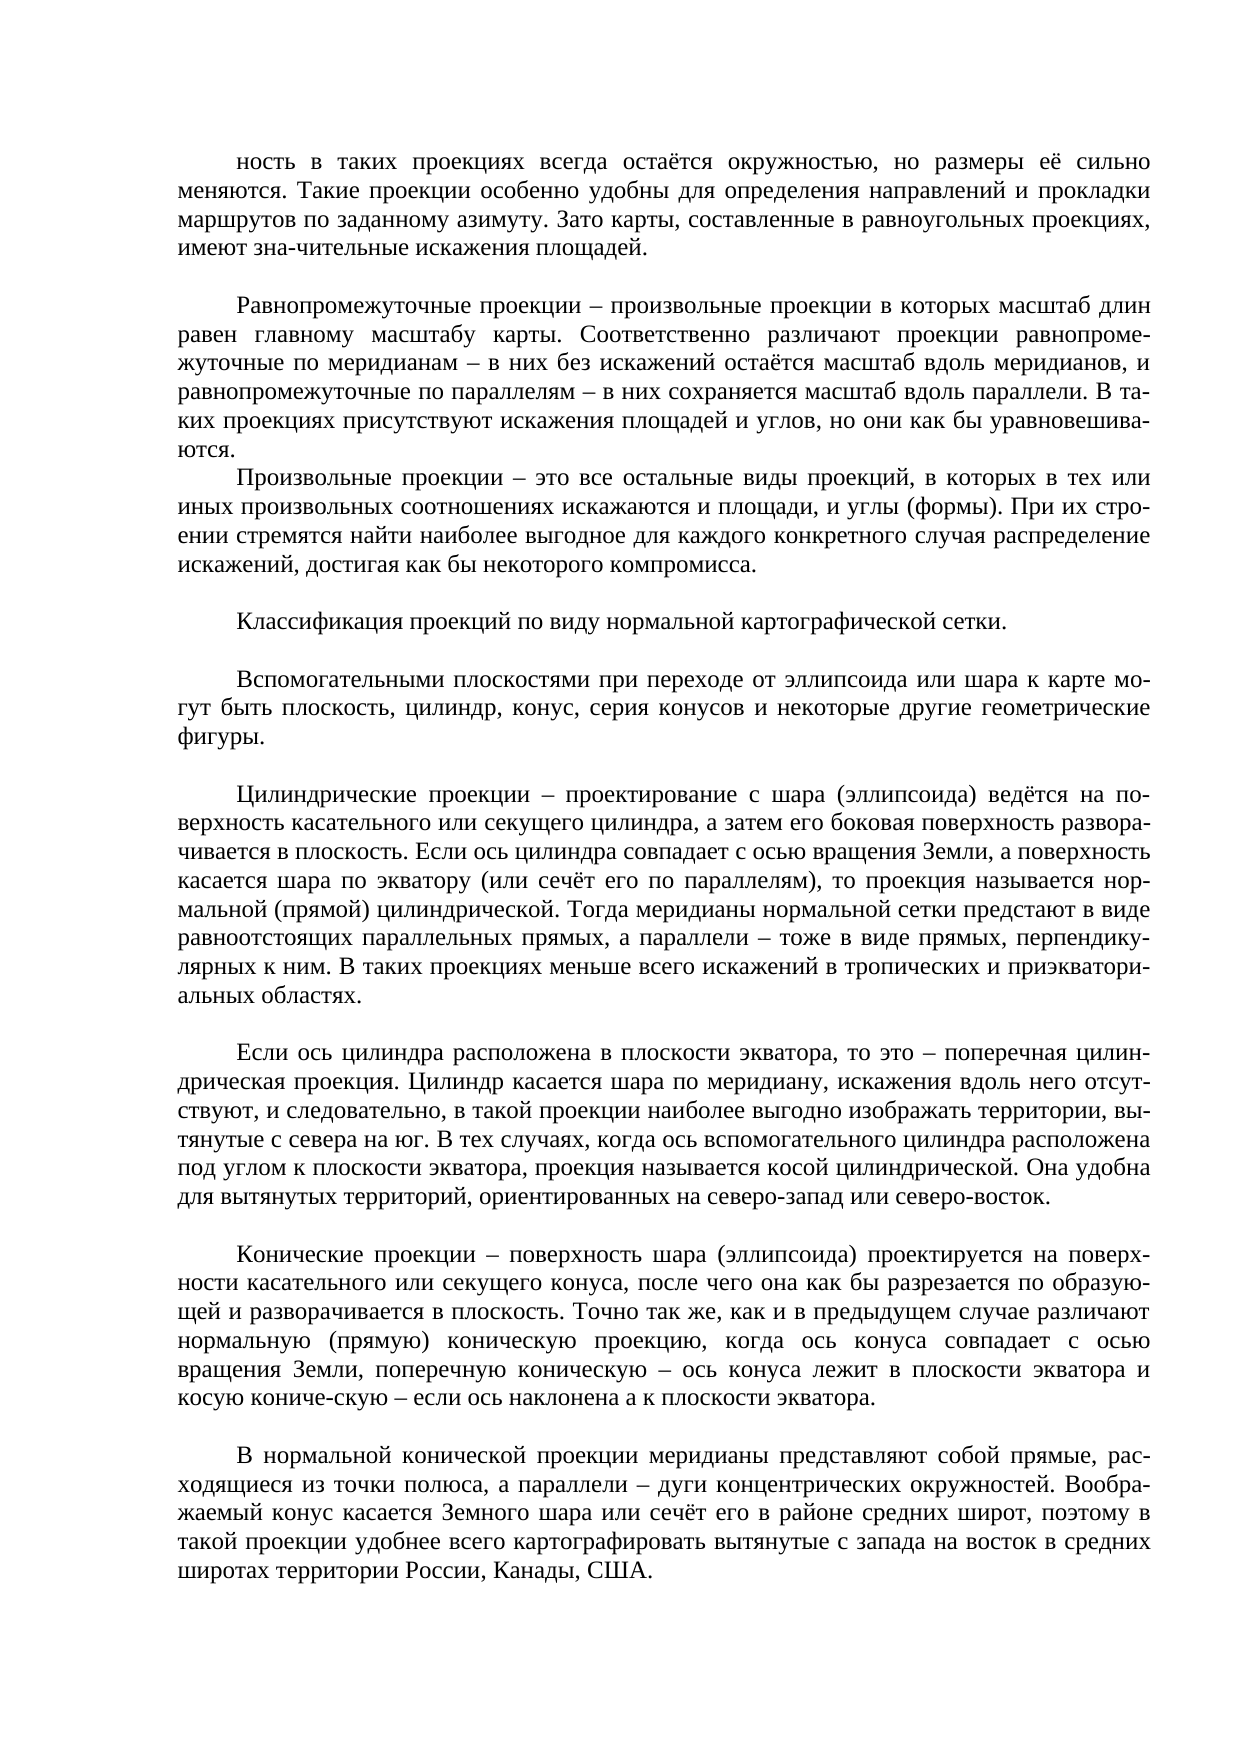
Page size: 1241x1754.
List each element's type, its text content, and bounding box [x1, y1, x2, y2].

text Произвольные проекции – это все остальные виды проекций, в которых в тех или иных произвольных соотношениях искажаются и площади, и углы (формы). При их стро-ении стремятся найти наиболее выгодное для каждого конкретного случая распределение искажений, достигая как бы некоторого компромисса. [177, 462, 1152, 577]
text В нормальной конической проекции меридианы представляют собой прямые, рас-ходящиеся из точки полюса, а параллели – дуги концентрических окружностей. Вообра-жаемый конус касается Земного шара или сечёт его в районе средних широт, поэтому в такой проекции удобнее всего картографировать вытянутые с запада на восток в средних широтах территории России, Канады, США. [177, 1440, 1152, 1584]
text Равнопромежуточные проекции – произвольные проекции в которых масштаб длин равен главному масштабу карты. Соответственно различают проекции равнопроме-жуточные по меридианам – в них без искажений остаётся масштаб вдоль меридианов, и равнопромежуточные по параллелям – в них сохраняется масштаб вдоль параллели. В та-ких проекциях присутствуют искажения площадей и углов, но они как бы уравновешива-ются. [177, 290, 1152, 462]
text ность в таких проекциях всегда остаётся окружностью, но размеры её сильно меняются. Такие проекции особенно удобны для определения направлений и прокладки маршрутов по заданному азимуту. Зато карты, составленные в равноугольных проекциях, имеют зна-чительные искажения площадей. [177, 146, 1152, 261]
text Конические проекции – поверхность шара (эллипсоида) проектируется на поверх-ности касательного или секущего конуса, после чего она как бы разрезается по образую-щей и разворачивается в плоскость. Точно так же, как и в предыдущем случае различают нормальную (прямую) коническую проекцию, когда ось конуса совпадает с осью вращения Земли, поперечную коническую – ось конуса лежит в плоскости экватора и косую кониче-скую – если ось наклонена а к плоскости экватора. [177, 1239, 1152, 1411]
text Вспомогательными плоскостями при переходе от эллипсоида или шара к карте мо-гут быть плоскость, цилиндр, конус, серия конусов и некоторые другие геометрические фигуры. [177, 664, 1152, 750]
text Цилиндрические проекции – проектирование с шара (эллипсоида) ведётся на по-верхность касательного или секущего цилиндра, а затем его боковая поверхность развора-чивается в плоскость. Если ось цилиндра совпадает с осью вращения Земли, а поверхность касается шара по экватору (или сечёт его по параллелям), то проекция называется нор-мальной (прямой) цилиндрической. Тогда меридианы нормальной сетки предстают в виде равноотстоящих параллельных прямых, а параллели – тоже в виде прямых, перпендику-лярных к ним. В таких проекциях меньше всего искажений в тропических и приэкватори-альных областях. [177, 779, 1152, 1009]
text Классификация проекций по виду нормальной картографической сетки. [177, 606, 1152, 635]
text Если ось цилиндра расположена в плоскости экватора, то это – поперечная цилин-дрическая проекция. Цилиндр касается шара по меридиану, искажения вдоль него отсут-ствуют, и следовательно, в такой проекции наиболее выгодно изображать территории, вы-тянутые с севера на юг. В тех случаях, когда ось вспомогательного цилиндра расположена под углом к плоскости экватора, проекция называется косой цилиндрической. Она удобна для вытянутых территорий, ориентированных на северо-запад или северо-восток. [177, 1037, 1152, 1210]
